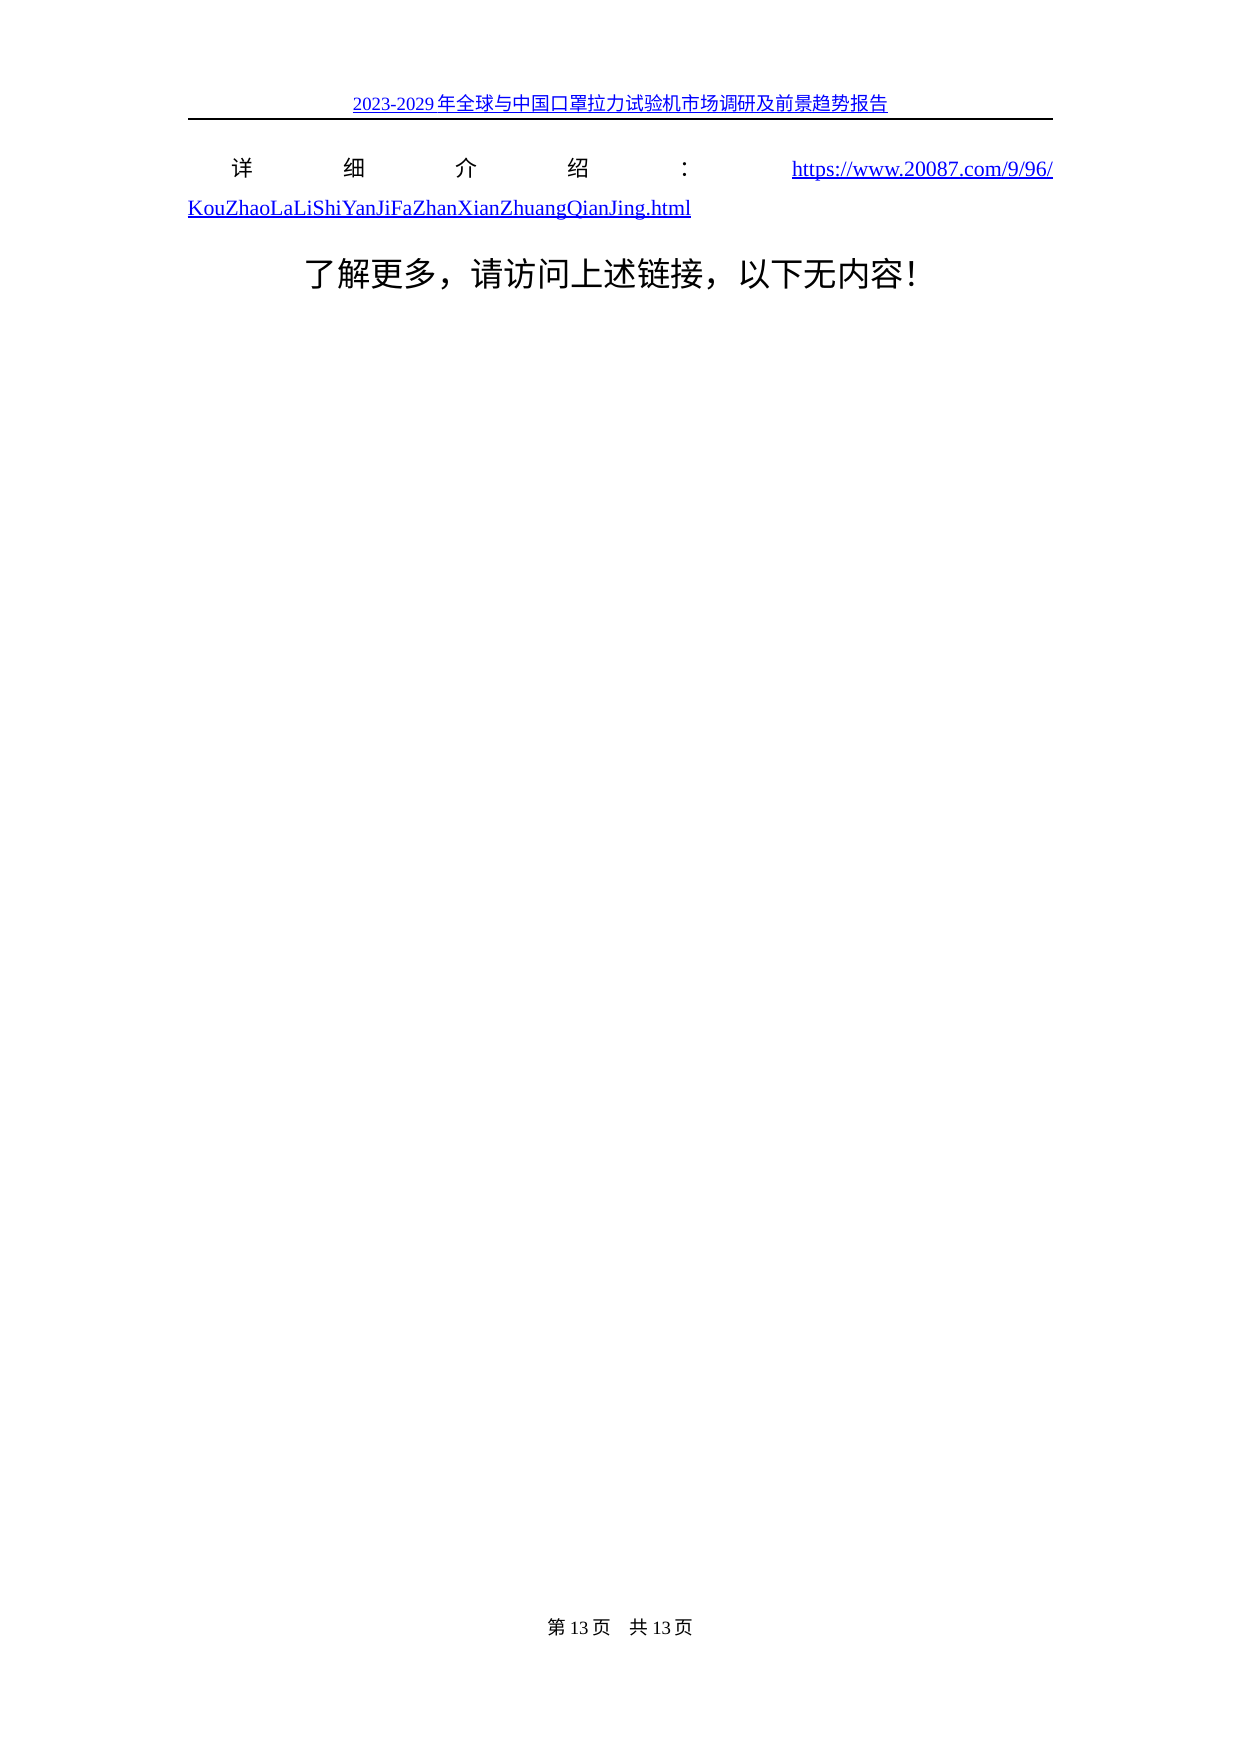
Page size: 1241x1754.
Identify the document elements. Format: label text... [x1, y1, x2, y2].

text 详细介绍：https://www.20087.com/9/96/KouZhaoLaLiShiYanJiFaZhanXianZhuangQianJing.html [187, 150, 1053, 223]
title 了解更多，请访问上述链接，以下无内容！ [187, 239, 1053, 304]
